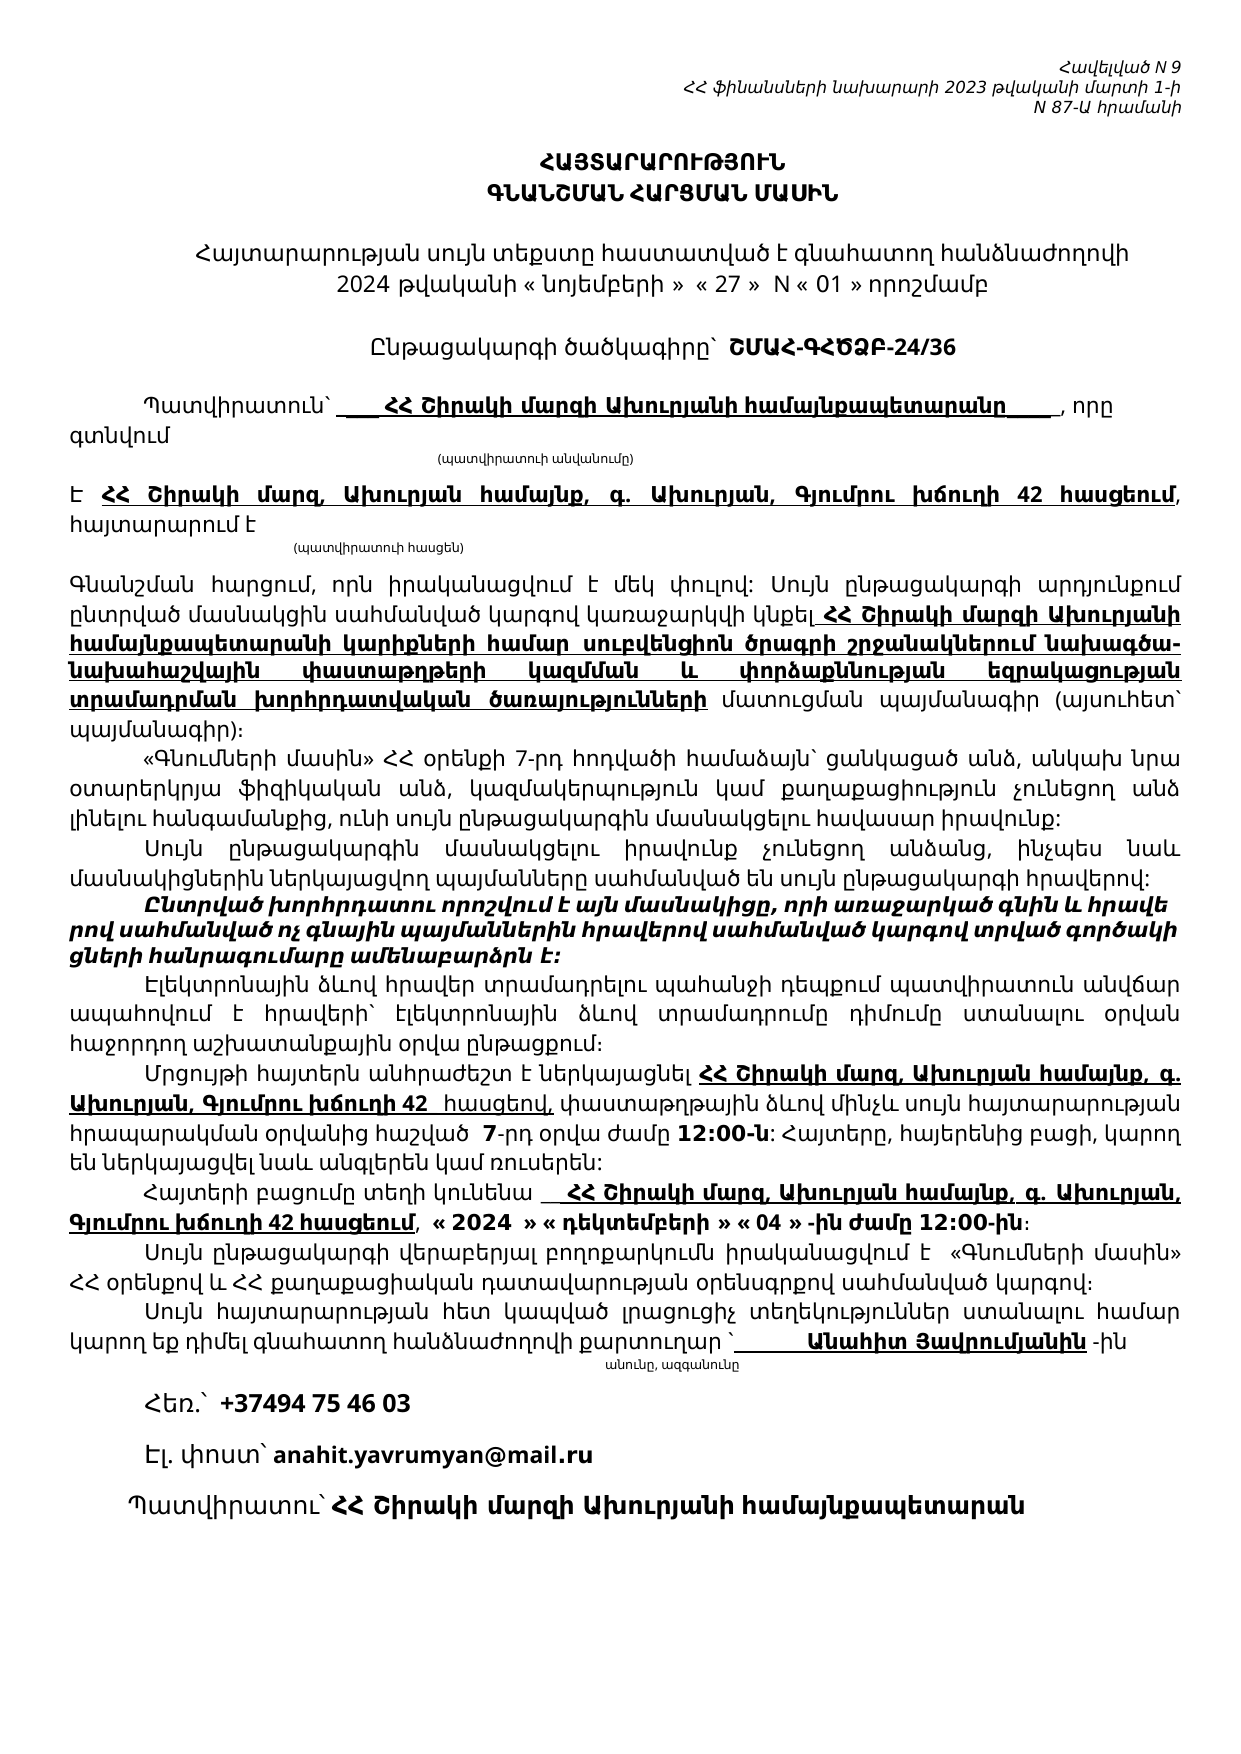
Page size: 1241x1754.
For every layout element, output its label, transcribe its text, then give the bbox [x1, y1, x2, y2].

text Ընտրված խորհրդատու որոշվում է այն մասնակիցը, որի առաջարկած գնին և հրավերով սահմանված ոչ գնային պայմաններին հրավերով սահմանված կարգով տրված գործակիցների հանրագումարը ամենաբարձրն է։ [562, 892, 1181, 968]
text Ընթացակարգի ծածկագիրը` ՇՄԱՀ-ԳՀԾՁԲ-24/36 [69, 330, 1181, 362]
text ՀՀ ֆինանսների նախարարի 2023 թվականի մարտի 1-ի [69, 78, 1181, 98]
text Սույն հայտարարության հետ կապված լրացուցիչ տեղեկություններ ստանալու համար կարող եք դիմել գնահատող հանձնաժողովի քարտուղար ` Անահիտ Յավրումյանին -ին [69, 1296, 1181, 1356]
text ՀԱՅՏԱՐԱՐՈՒԹՅՈՒՆ [69, 146, 1181, 177]
text 2024 թվականի « նոյեմբերի » « 27 » N « 01 » որոշմամբ [69, 268, 1181, 299]
text Սույն ընթացակարգի վերաբերյալ բողոքարկումն իրականացվում է «Գնումների մասին» ՀՀ օրենքով և ՀՀ քաղաքացիական դատավարության օրենսգրքով սահմանված կարգով։ [69, 1237, 1181, 1296]
text Էլեկտրոնային ձևով հրավեր տրամադրելու պահանջի դեպքում պատվիրատուն անվճար ապահովում է հրավերի` էլեկտրոնային ձևով տրամադրումը դիմումը ստանալու օրվան հաջորդող աշխատանքային օրվա ընթացքում։ [69, 968, 1181, 1058]
text Է ՀՀ Շիրակի մարզ, Ախուրյան համայնք, գ. Ախուրյան, Գյումրու խճուղի 42 հասցեում, հայտարարում է [69, 479, 1181, 539]
text ԳՆԱՆՇՄԱՆ ՀԱՐՑՄԱՆ ՄԱՍԻՆ [69, 177, 1181, 208]
text (պատվիրատուի անվանումը) [215, 450, 1181, 479]
text Պատվիրատու՝ ՀՀ Շիրակի մարզի Ախուրյանի համայնքապետարան [69, 1488, 1181, 1522]
text Պատվիրատուն` ____ ՀՀ Շիրակի մարզի Ախուրյանի համայնքապետարանը_____, որը գտնվում [69, 390, 1181, 450]
text Մրցույթի հայտերն անհրաժեշտ է ներկայացնել ՀՀ Շիրակի մարզ, Ախուրյան համայնք, գ. Ախուրյան, Գյումրու խճուղի 42_ հասցեով, փաստաթղթային ձևով մինչև սույն հայտարարության հրապարակման օրվանից հաշված 7-րդ օրվա ժամը 12:00-ն: Հայտերը, հայերենից բացի, կարող են ներկայացվել նաև անգլերեն կամ ռուսերեն: [69, 1058, 1181, 1177]
text անունը, ազգանունը [69, 1356, 1181, 1386]
text (պատվիրատուի հասցեն) [215, 539, 1181, 569]
text Հավելված N 9 [69, 56, 1181, 78]
text Հայտերի բացումը տեղի կունենա __ ՀՀ Շիրակի մարզ, Ախուրյան համայնք, գ. Ախուրյան, Գյումրու խճուղի 42 հասցեում, « 2024 » « դեկտեմբերի » « 04 » -ին ժամը 12:00-ին։ [69, 1177, 1181, 1237]
text Գնանշման հարցում, որն իրականացվում է մեկ փուլով: Սույն ընթացակարգի արդյունքում ընտրված մասնակցին սահմանված կարգով կառաջարկվի կնքել ՀՀ Շիրակի մարզի Ախուրյանի համայնքապետարանի կարիքների համար սուբվենցիոն ծրագրի շրջանակներում նախագծա-նախահաշվային փաստաթղթերի կազմման և փորձաքննության եզրակացության տրամադրման խորհրդատվական ծառայությունների մատուցման պայմանագիր (այսուհետ` պայմանագիր)։ [69, 681, 1181, 743]
text Հայտարարության սույն տեքստը հաստատված է գնահատող հանձնաժողովի [69, 237, 1181, 268]
text Սույն ընթացակարգին մասնակցելու իրավունք չունեցող անձանց, ինչպես նաև մասնակիցներին ներկայացվող պայմանները սահմանված են սույն ընթացակարգի հրավերով: [69, 833, 1181, 892]
text Գնանշման հարցում, որն իրականացվում է մեկ փուլով: Սույն ընթացակարգի արդյունքում ընտրված մասնակցին սահմանված կարգով կառաջարկվի կնքել ՀՀ Շիրակի մարզի Ախուրյանի համայնքապետարանի կարիքների համար սուբվենցիոն ծրագրի շրջանակներում նախագծա-նախահաշվային փաստաթղթերի կազմման և փորձաքննության եզրակացության տրամադրման խորհրդատվական ծառայությունների մատուցման պայմանագիր (այսուհետ` պայմանագիր)։ [69, 569, 1181, 654]
text Հեռ.՝ +37494 75 46 03 [69, 1386, 1181, 1420]
text N 87-Ա հրամանի [69, 98, 1182, 117]
text Գնանշման հարցում, որն իրականացվում է մեկ փուլով: Սույն ընթացակարգի արդյունքում ընտրված մասնակցին սահմանված կարգով կառաջարկվի կնքել ՀՀ Շիրակի մարզի Ախուրյանի համայնքապետարանի կարիքների համար սուբվենցիոն ծրագրի շրջանակներում նախագծա-նախահաշվային փաստաթղթերի կազմման և փորձաքննության եզրակացության տրամադրման խորհրդատվական ծառայությունների մատուցման պայմանագիր (այսուհետ` պայմանագիր)։ [69, 655, 1181, 680]
text Էլ. փոստ՝ anahit.yavrumyan@mail.ru [69, 1437, 1181, 1471]
text «Գնումների մասին» ՀՀ օրենքի 7-րդ հոդվածի համաձայն` ցանկացած անձ, անկախ նրա օտարերկրյա ֆիզիկական անձ, կազմակերպություն կամ քաղաքացիություն չունեցող անձ լինելու հանգամանքից, ունի սույն ընթացակարգին մասնակցելու հավասար իրավունք: [69, 743, 1181, 833]
text Ընտրված խորհրդատու որոշվում է այն մասնակիցը, որի առաջարկած գնին և հրավերով սահմանված ոչ գնային պայմաններին հրավերով սահմանված կարգով տրված գործակիցների հանրագումարը ամենաբարձրն է։ [69, 892, 1061, 968]
